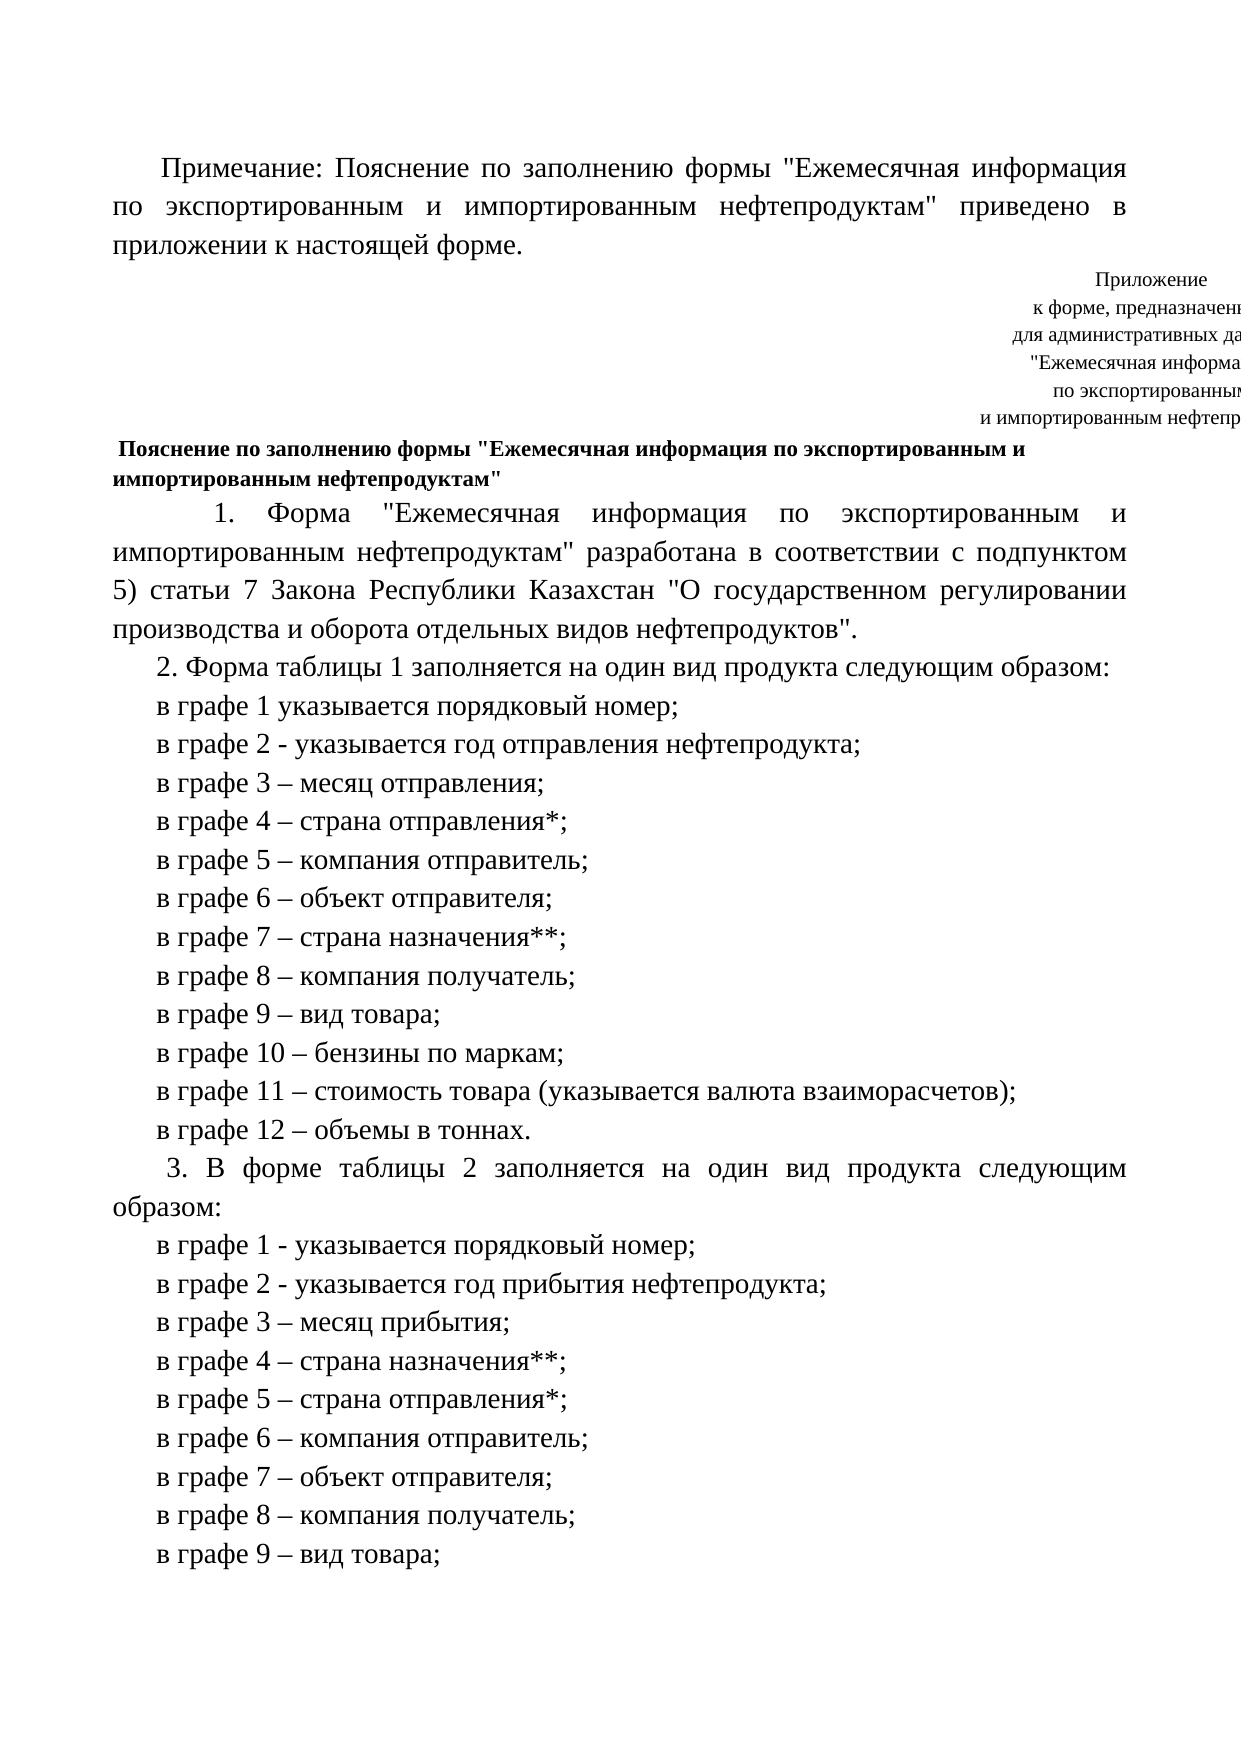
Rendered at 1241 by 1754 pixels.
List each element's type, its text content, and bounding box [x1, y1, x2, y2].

text в графе 10 – бензины по маркам; [112, 1035, 1128, 1068]
text в графе 7 – объект отправителя; [112, 1459, 1128, 1492]
text 2. Форма таблицы 1 заполняется на один вид продукта следующим образом: [112, 649, 1128, 683]
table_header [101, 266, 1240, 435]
text в графе 2 - указывается год отправления нефтепродукта; [112, 726, 1128, 760]
text в графе 8 – компания получатель; [112, 1497, 1128, 1531]
text в графе 1 - указывается порядковый номер; [112, 1227, 1128, 1261]
text в графе 9 – вид товара; [112, 1536, 1128, 1569]
text в графе 6 – объект отправителя; [112, 881, 1128, 914]
text Пояснение по заполнению формы "Ежемесячная информация по экспортированным и импортированным нефтепродуктам" [112, 435, 1128, 491]
text 1. Форма "Ежемесячная информация по экспортированным и импортированным нефтепродуктам" разработана в соответствии с подпунктом 5) статьи 7 Закона Республики Казахстан "О государственном регулировании производства и оборота отдельных видов нефтепродуктов". [112, 495, 1128, 644]
text в графе 2 - указывается год прибытия нефтепродукта; [112, 1266, 1128, 1299]
text в графе 11 – стоимость товара (указывается валюта взаиморасчетов); [112, 1073, 1128, 1107]
text в графе 6 – компания отправитель; [112, 1420, 1128, 1454]
text в графе 5 – компания отправитель; [112, 842, 1128, 876]
text в графе 12 – объемы в тоннах. [112, 1112, 1128, 1145]
text в графе 3 – месяц отправления; [112, 765, 1128, 798]
text в графе 3 – месяц прибытия; [112, 1304, 1128, 1338]
text 3. В форме таблицы 2 заполняется на один вид продукта следующим образом: [112, 1150, 1128, 1222]
text в графе 9 – вид товара; [112, 996, 1128, 1030]
text Примечание: Пояснение по заполнению формы "Ежемесячная информация по экспортированным и импортированным нефтепродуктам" приведено в приложении к настоящей форме. [112, 150, 1128, 261]
text в графе 5 – страна отправления*; [112, 1382, 1128, 1415]
text в графе 7 – страна назначения**; [112, 919, 1128, 953]
text в графе 8 – компания получатель; [112, 958, 1128, 991]
text в графе 4 – страна назначения**; [112, 1343, 1128, 1377]
text в графе 1 указывается порядковый номер; [112, 688, 1128, 721]
text в графе 4 – страна отправления*; [112, 803, 1128, 837]
